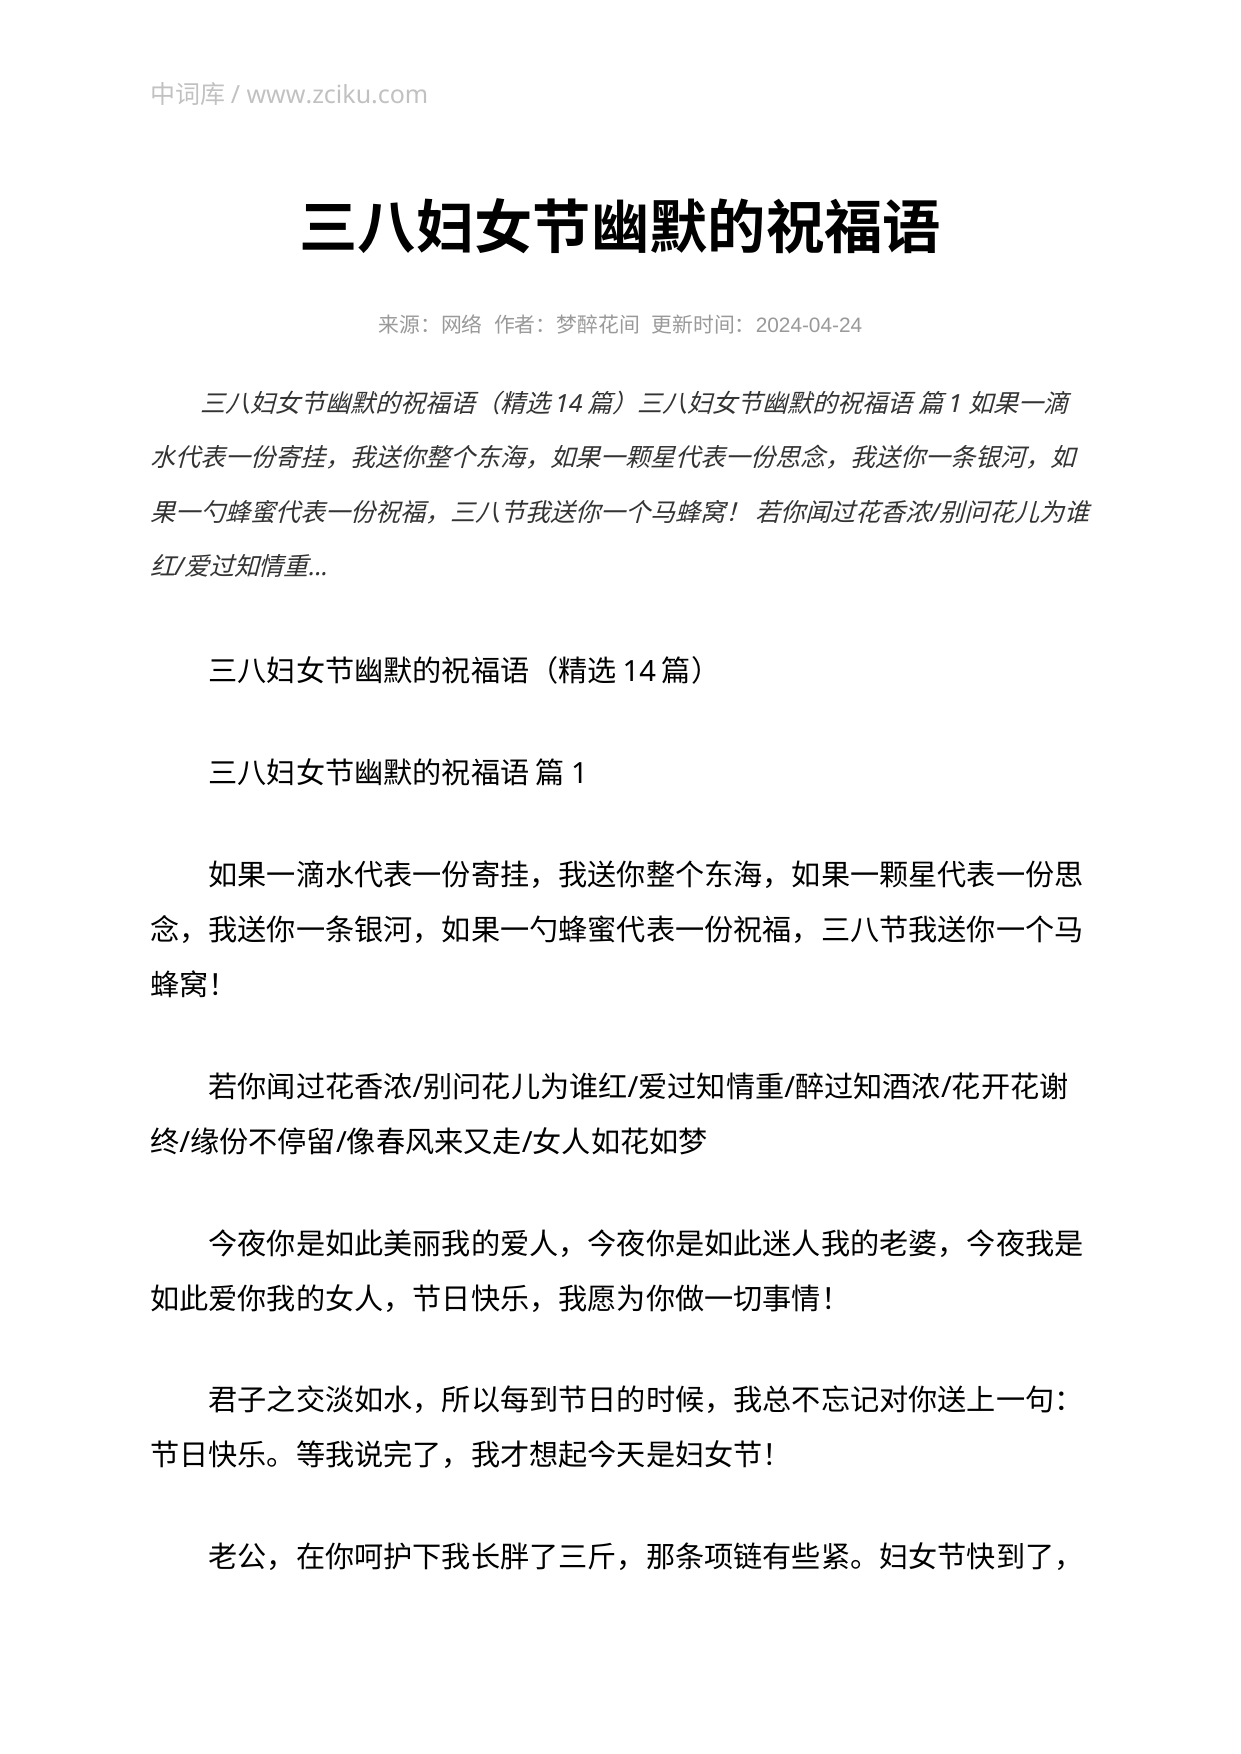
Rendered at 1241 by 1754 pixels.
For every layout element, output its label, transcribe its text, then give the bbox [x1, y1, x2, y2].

text 今夜你是如此美丽我的爱人，今夜你是如此迷人我的老婆，今夜我是如此爱你我的女人，节日快乐，我愿为你做一切事情！ [150, 1220, 1090, 1317]
text 若你闻过花香浓/别问花儿为谁红/爱过知情重/醉过知酒浓/花开花谢终/缘份不停留/像春风来又走/女人如花如梦 [150, 1063, 1090, 1161]
subtitle 三八妇女节幽默的祝福语 [150, 181, 1090, 266]
text 来源：网络 作者：梦醉花间 更新时间：2024-04-24 [150, 313, 1090, 337]
text 三八妇女节幽默的祝福语（精选14篇） [150, 648, 1090, 690]
text 三八妇女节幽默的祝福语 篇1 [150, 750, 1090, 792]
text 如果一滴水代表一份寄挂，我送你整个东海，如果一颗星代表一份思念，我送你一条银河，如果一勺蜂蜜代表一份祝福，三八节我送你一个马蜂窝！ [150, 852, 1090, 1004]
text 君子之交淡如水，所以每到节日的时候，我总不忘记对你送上一句：节日快乐。等我说完了，我才想起今天是妇女节！ [150, 1377, 1090, 1474]
text 三八妇女节幽默的祝福语（精选14篇）三八妇女节幽默的祝福语 篇1 如果一滴水代表一份寄挂，我送你整个东海，如果一颗星代表一份思念，我送你一条银河，如果一勺蜂蜜代表一份祝福，三八节我送你一个马蜂窝！ 若你闻过花香浓/别问花儿为谁红/爱过知情重... [150, 383, 1090, 583]
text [150, 1534, 1090, 1576]
